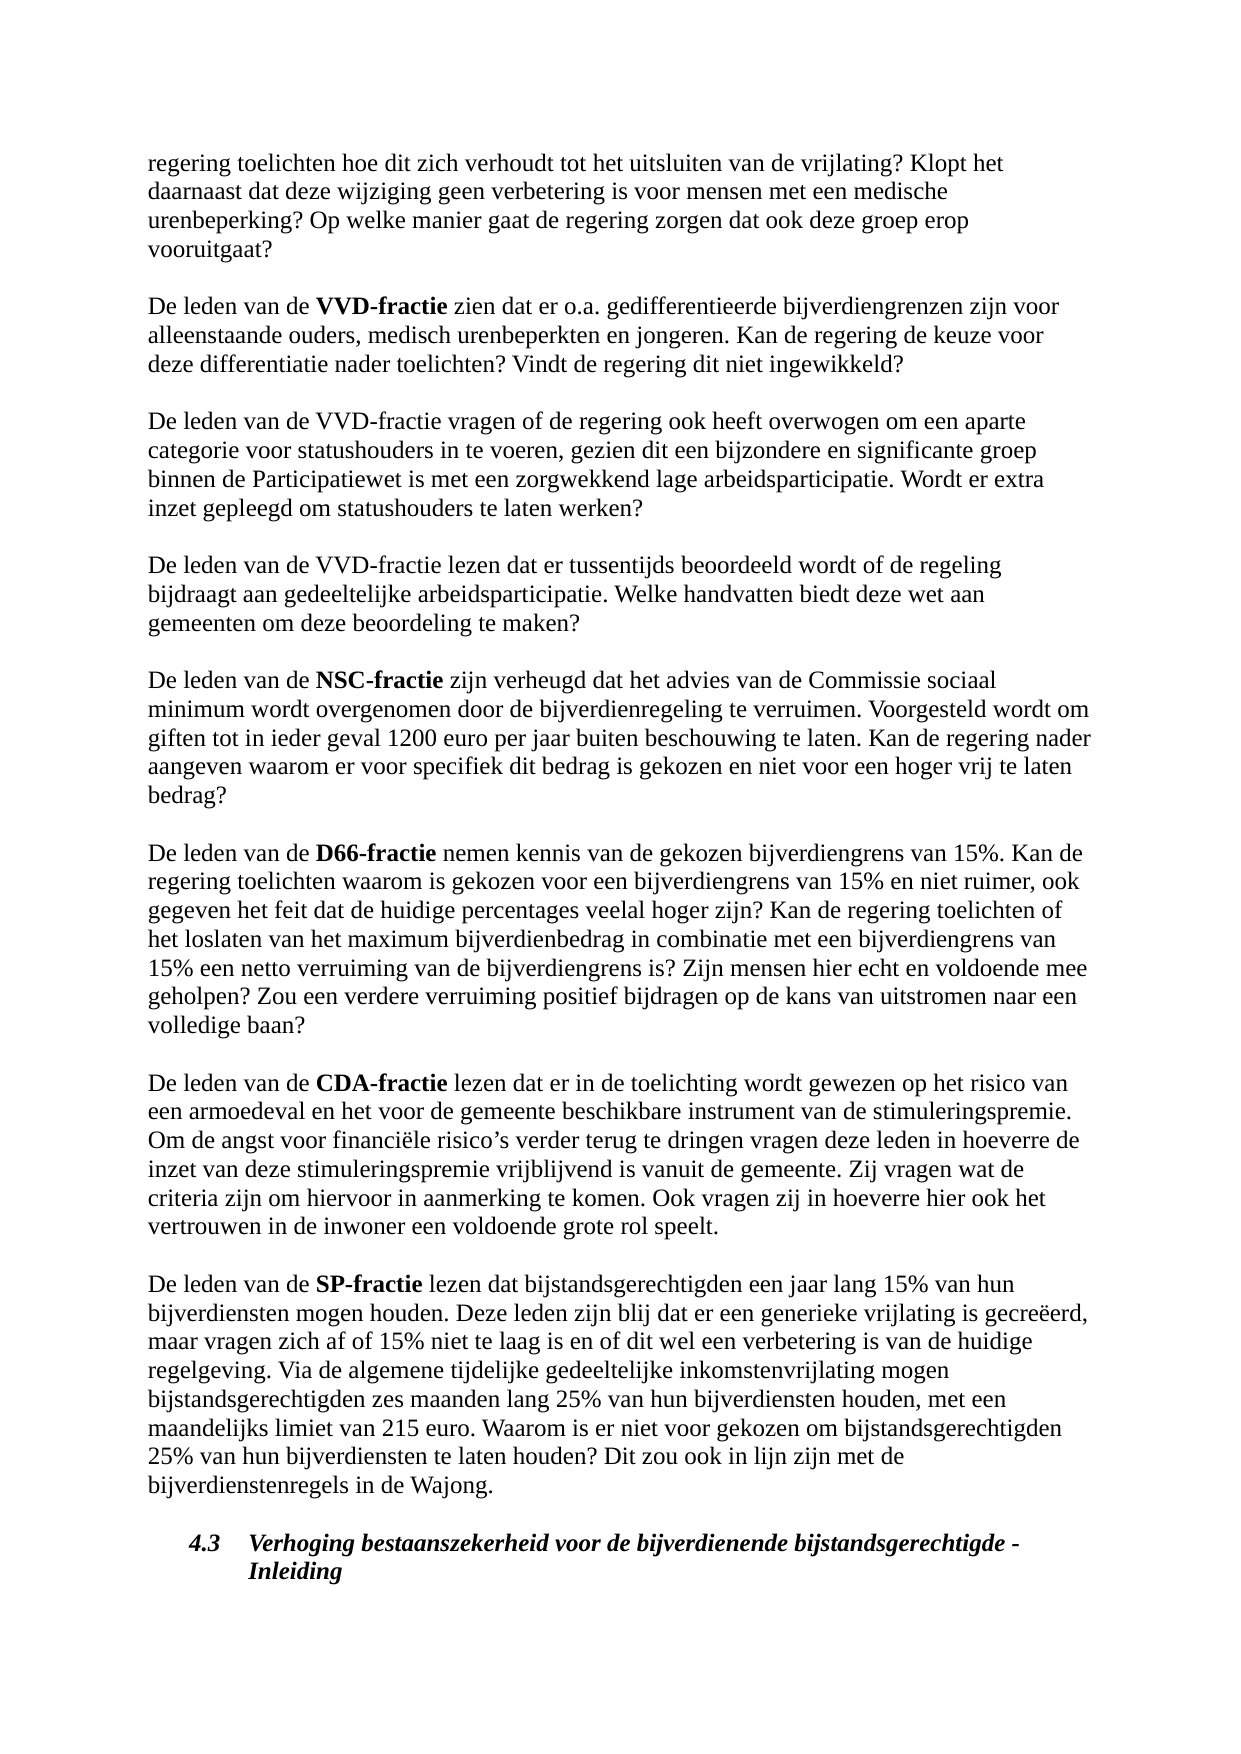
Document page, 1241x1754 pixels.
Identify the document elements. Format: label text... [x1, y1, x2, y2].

text De leden van de NSC-fractie zijn verheugd dat het advies van de Commissie sociaal minimum wordt overgenomen door de bijverdienregeling te verruimen. Voorgesteld wordt om giften tot in ieder geval 1200 euro per jaar buiten beschouwing te laten. Kan de regering nader aangeven waarom er voor specifiek dit bedrag is gekozen en niet voor een hoger vrij te laten bedrag? [148, 665, 1093, 809]
text De leden van de VVD-fractie zien dat er o.a. gedifferentieerde bijverdiengrenzen zijn voor alleenstaande ouders, medisch urenbeperkten en jongeren. Kan de regering de keuze voor deze differentiatie nader toelichten? Vindt de regering dit niet ingewikkeld? [148, 291, 1093, 378]
list Verhoging bestaanszekerheid voor de bijverdienende bijstandsgerechtigde - Inleiding [189, 1528, 1093, 1585]
text De leden van de SP-fractie lezen dat bijstandsgerechtigden een jaar lang 15% van hun bijverdiensten mogen houden. Deze leden zijn blij dat er een generieke vrijlating is gecreëerd, maar vragen zich af of 15% niet te laag is en of dit wel een verbetering is van de huidige regelgeving. Via de algemene tijdelijke gedeeltelijke inkomstenvrijlating mogen bijstandsgerechtigden zes maanden lang 25% van hun bijverdiensten houden, met een maandelijks limiet van 215 euro. Waarom is er niet voor gekozen om bijstandsgerechtigden 25% van hun bijverdiensten te laten houden? Dit zou ook in lijn zijn met de bijverdienstenregels in de Wajong. [148, 1269, 1093, 1499]
text De leden van de VVD-fractie lezen dat er tussentijds beoordeeld wordt of de regeling bijdraagt aan gedeeltelijke arbeidsparticipatie. Welke handvatten biedt deze wet aan gemeenten om deze beoordeling te maken? [148, 550, 1093, 636]
text De leden van de CDA-fractie lezen dat er in de toelichting wordt gewezen op het risico van een armoedeval en het voor de gemeente beschikbare instrument van de stimuleringspremie. Om de angst voor financiële risico’s verder terug te dringen vragen deze leden in hoeverre de inzet van deze stimuleringspremie vrijblijvend is vanuit de gemeente. Zij vragen wat de criteria zijn om hiervoor in aanmerking te komen. Ook vragen zij in hoeverre hier ook het vertrouwen in de inwoner een voldoende grote rol speelt. [148, 1068, 1093, 1240]
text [148, 148, 1093, 263]
text De leden van de D66-fractie nemen kennis van de gekozen bijverdiengrens van 15%. Kan de regering toelichten waarom is gekozen voor een bijverdiengrens van 15% en niet ruimer, ook gegeven het feit dat de huidige percentages veelal hoger zijn? Kan de regering toelichten of het loslaten van het maximum bijverdienbedrag in combinatie met een bijverdiengrens van 15% een netto verruiming van de bijverdiengrens is? Zijn mensen hier echt en voldoende mee geholpen? Zou een verdere verruiming positief bijdragen op de kans van uitstromen naar een volledige baan? [148, 838, 1093, 1039]
text De leden van de VVD-fractie vragen of de regering ook heeft overwogen om een aparte categorie voor statushouders in te voeren, gezien dit een bijzondere en significante groep binnen de Participatiewet is met een zorgwekkend lage arbeidsparticipatie. Wordt er extra inzet gepleegd om statushouders te laten werken? [148, 406, 1093, 521]
